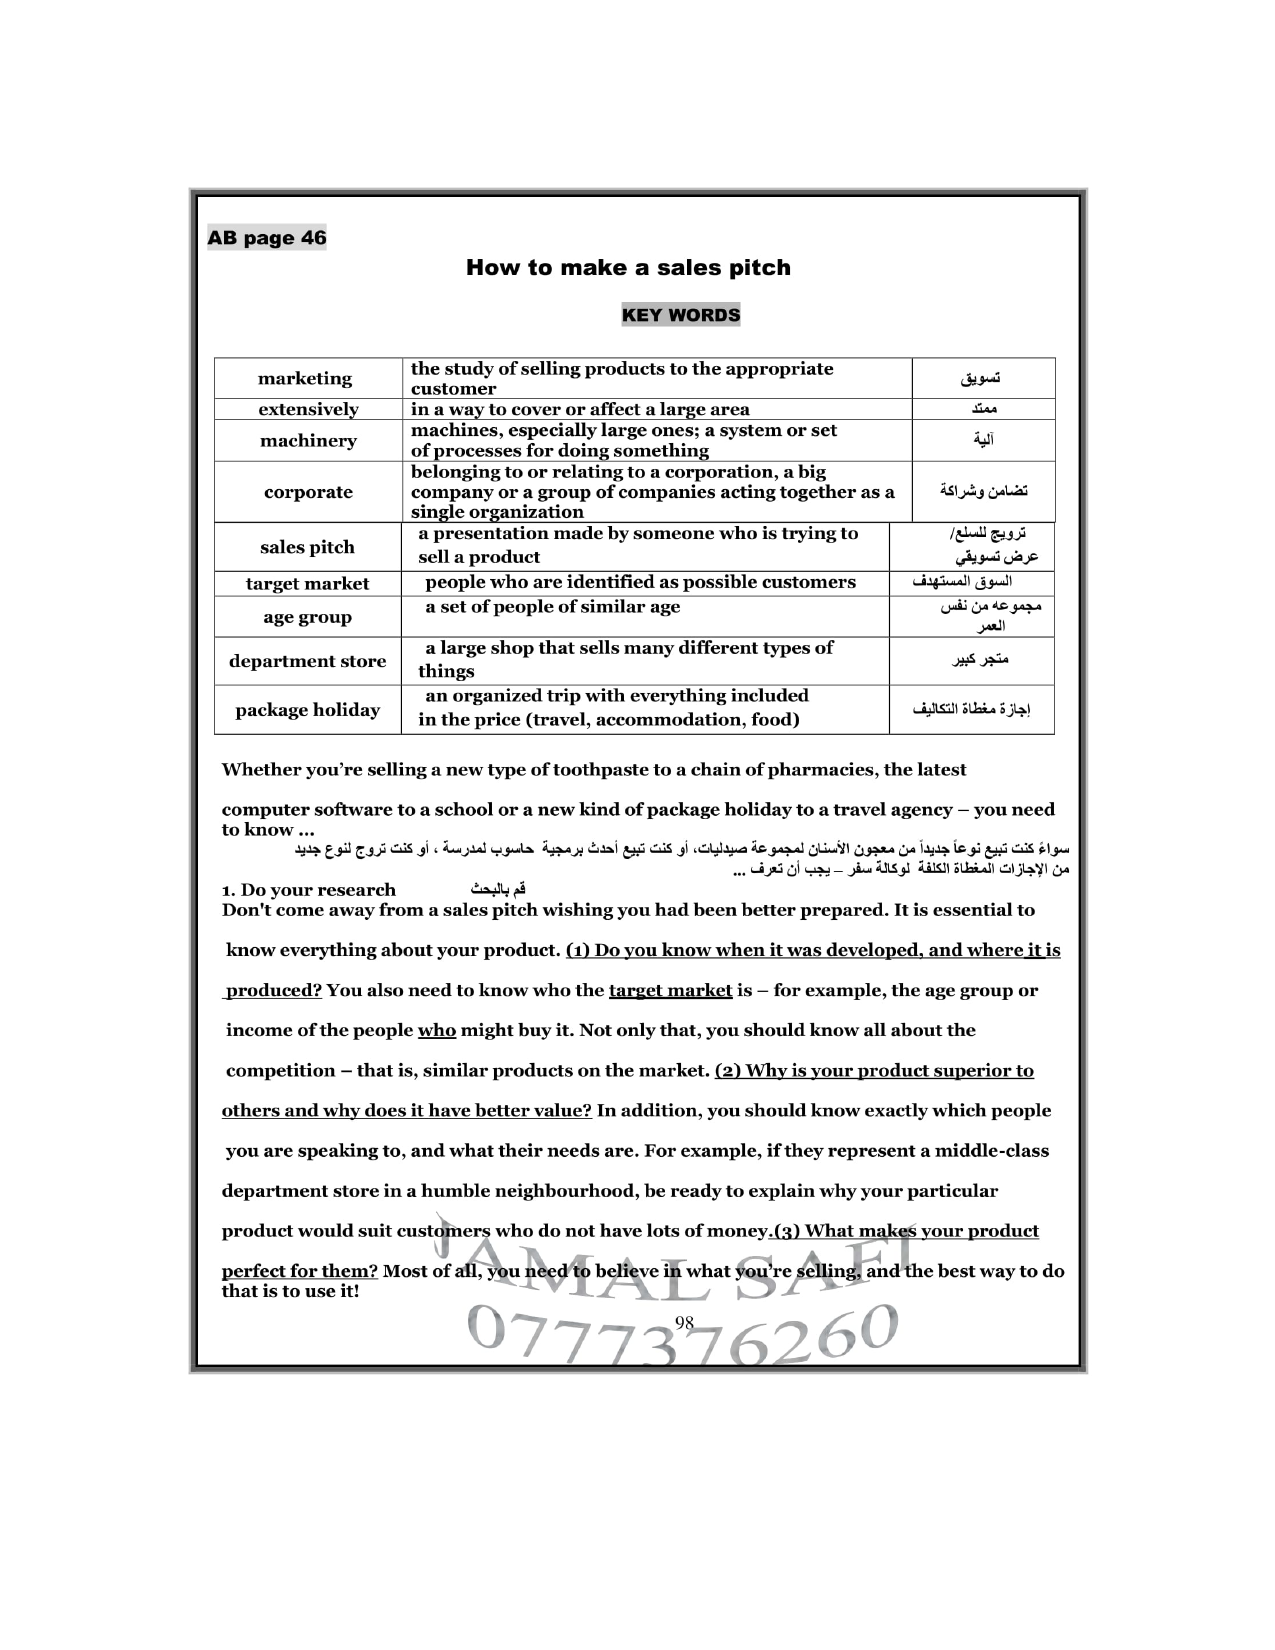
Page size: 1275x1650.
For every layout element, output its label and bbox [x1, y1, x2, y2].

picture [150, 150, 1125, 1412]
